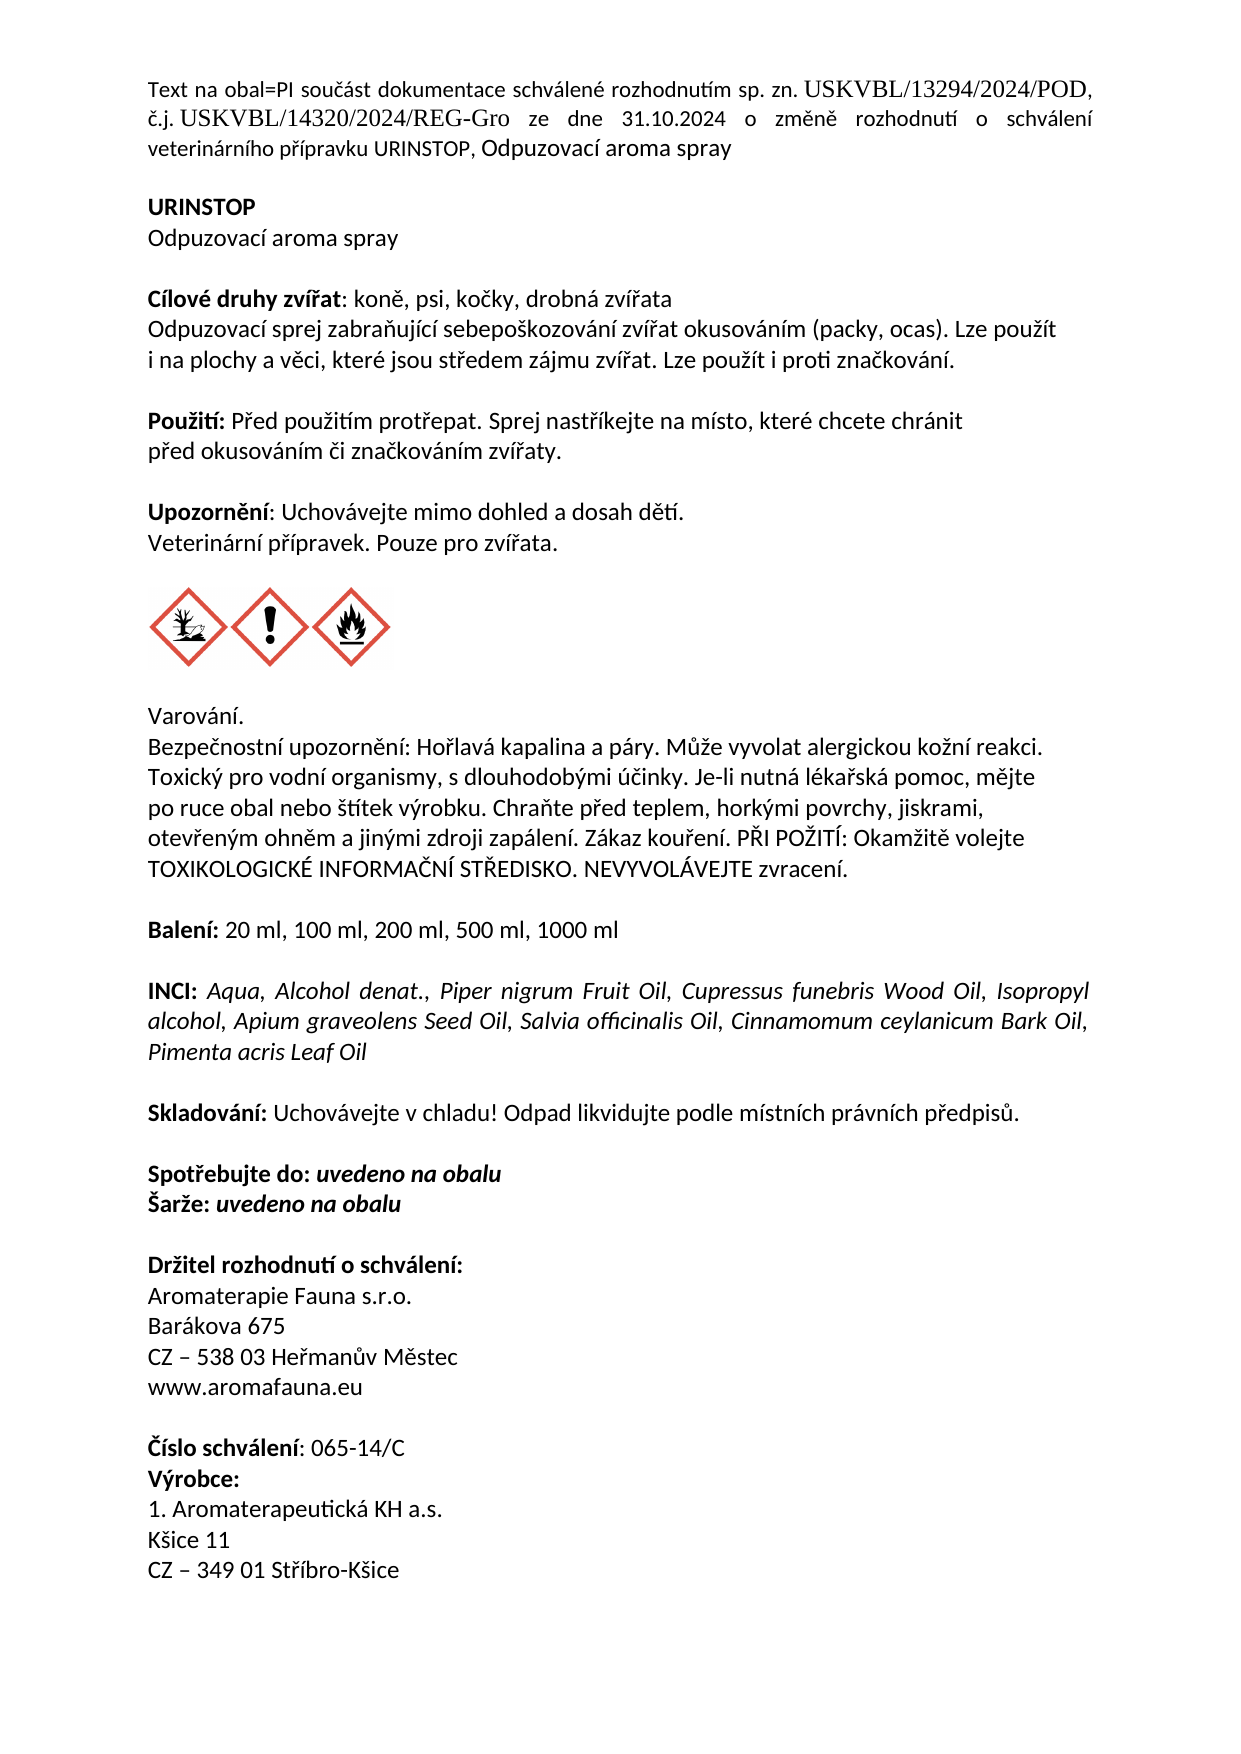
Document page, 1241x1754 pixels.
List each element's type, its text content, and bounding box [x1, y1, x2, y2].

text Bezpečnostní upozornění: Hořlavá kapalina a páry. Může vyvolat alergickou kožní reakci. Toxický pro vodní organismy, s dlouhodobými účinky. Je-li nutná lékařská pomoc, mějte po ruce obal nebo štítek výrobku. Chraňte před teplem, horkými povrchy, jiskrami, otevřeným ohněm a jinými zdroji zapálení. Zákaz kouření. PŘI POŽITÍ: Okamžitě volejte TOXIKOLOGICKÉ INFORMAČNÍ STŘEDISKO. NEVYVOLÁVEJTE zvracení. [148, 731, 1093, 883]
text Výrobce: [148, 1463, 1093, 1494]
text Spotřebujte do: uvedeno na obalu [148, 1158, 1093, 1188]
text INCI: Aqua, Alcohol denat., Piper nigrum Fruit Oil, Cupressus funebris Wood Oil, Isopropyl alcohol, Apium graveolens Seed Oil, Salvia officinalis Oil, Cinnamomum ceylanicum Bark Oil, Pimenta acris Leaf Oil [148, 975, 1093, 1066]
text Použití: Před použitím protřepat. Sprej nastříkejte na místo, které chcete chránit před okusováním či značkováním zvířaty. [148, 405, 1093, 466]
text Varování. [148, 700, 1093, 731]
text Barákova 675 [148, 1311, 1093, 1341]
text CZ – 349 01 Stříbro-Kšice [148, 1555, 1093, 1585]
text 1. Aromaterapeutická KH a.s. [148, 1494, 1093, 1524]
text Číslo schválení: 065-14/C [148, 1433, 1093, 1463]
text Držitel rozhodnutí o schválení: [148, 1249, 1093, 1280]
text Cílové druhy zvířat: koně, psi, kočky, drobná zvířata [148, 283, 1093, 313]
text Kšice 11 [148, 1524, 1093, 1555]
picture [147, 587, 395, 670]
subtitle URINSTOP [148, 191, 1093, 222]
text Skladování: Uchovávejte v chladu! Odpad likvidujte podle místních právních předpisů. [148, 1097, 1093, 1127]
text CZ – 538 03 Heřmanův Městec [148, 1341, 1093, 1372]
text Balení: 20 ml, 100 ml, 200 ml, 500 ml, 1000 ml [148, 914, 1093, 944]
text Šarže: uvedeno na obalu [148, 1188, 1093, 1219]
text Odpuzovací sprej zabraňující sebepoškozování zvířat okusováním (packy, ocas). Lze použít i na plochy a věci, které jsou středem zájmu zvířat. Lze použít i proti značkování. [148, 313, 1093, 374]
text www.aromafauna.eu [148, 1372, 1093, 1402]
text Upozornění: Uchovávejte mimo dohled a dosah dětí. [148, 496, 1093, 527]
text Aromaterapie Fauna s.r.o. [148, 1280, 1093, 1311]
text Veterinární přípravek. Pouze pro zvířata. [148, 527, 1093, 557]
text Odpuzovací aroma spray [148, 222, 1093, 252]
